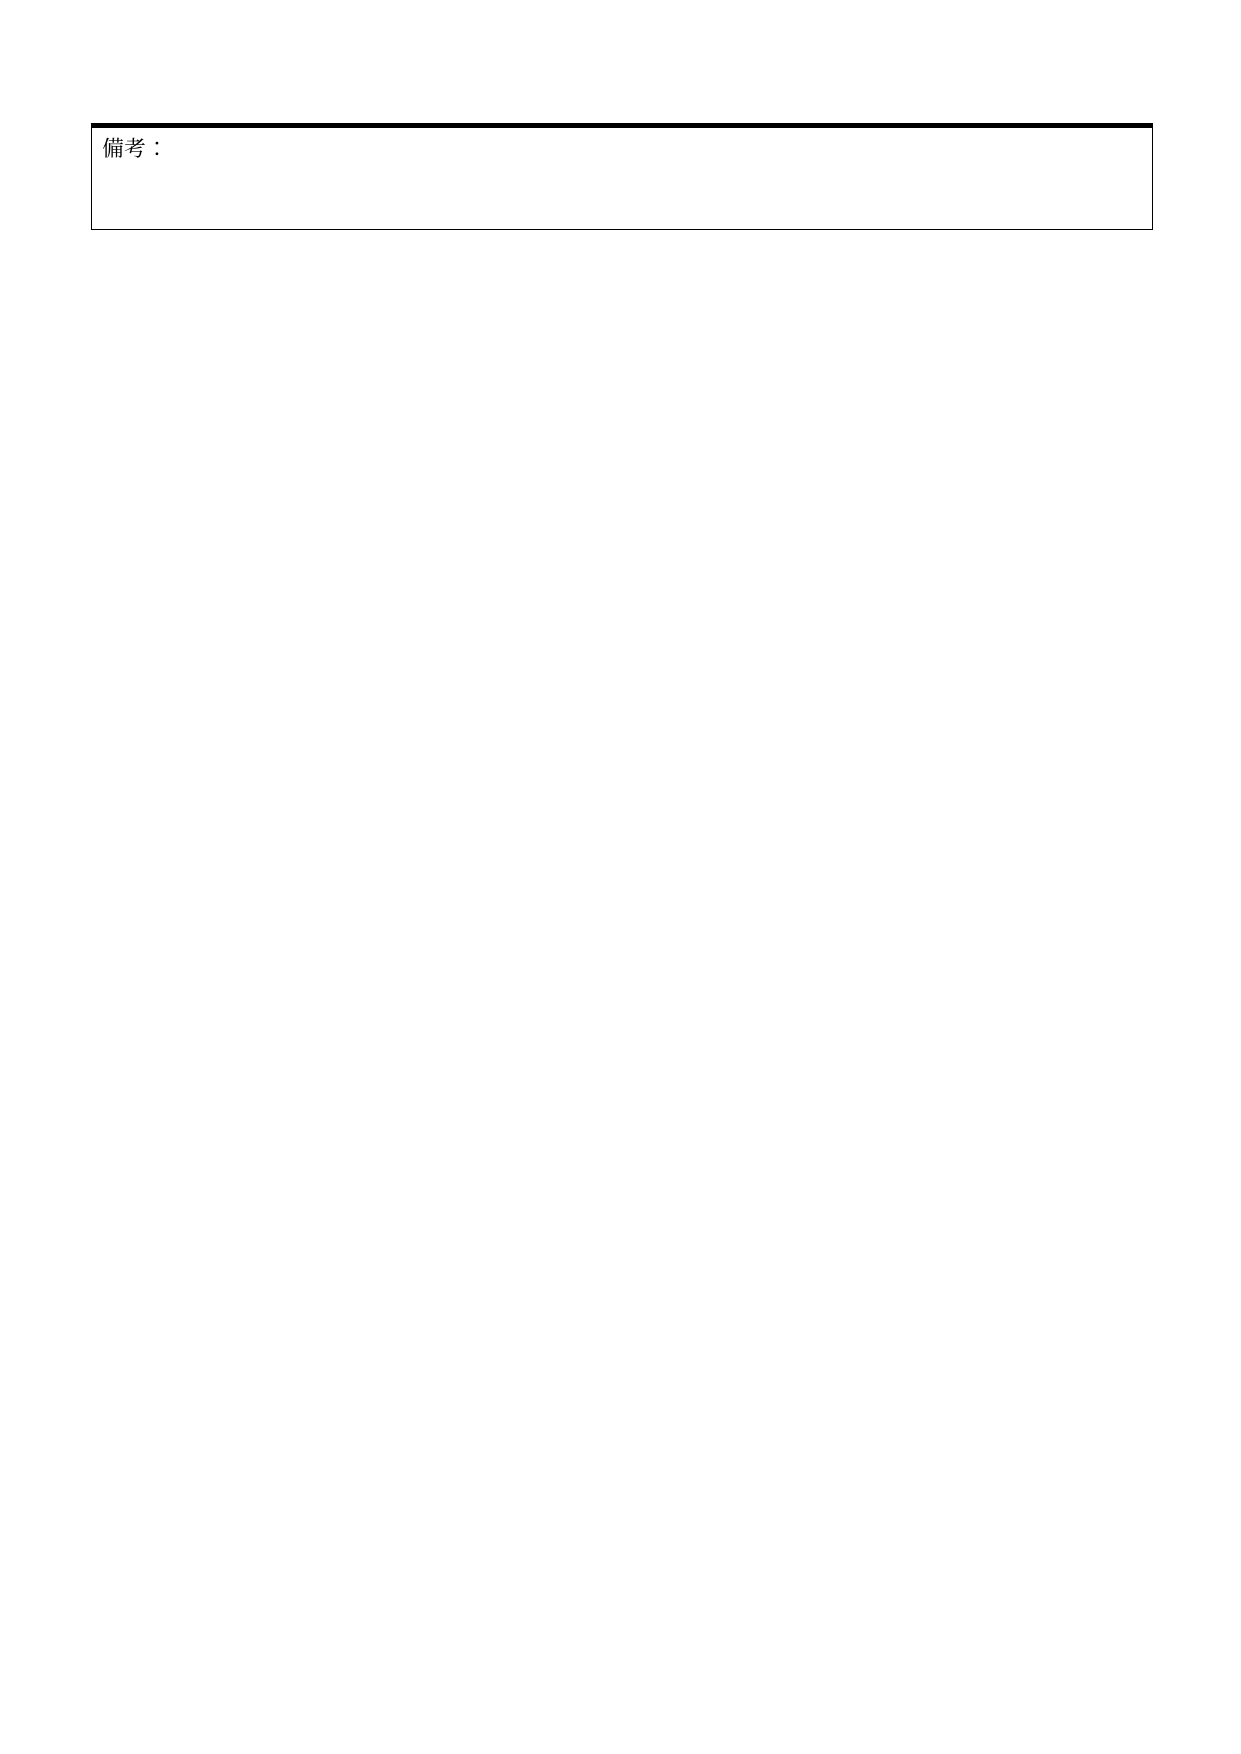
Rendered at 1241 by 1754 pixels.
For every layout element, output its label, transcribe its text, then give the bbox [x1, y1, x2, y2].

table_cell 備考： [92, 128, 1152, 229]
